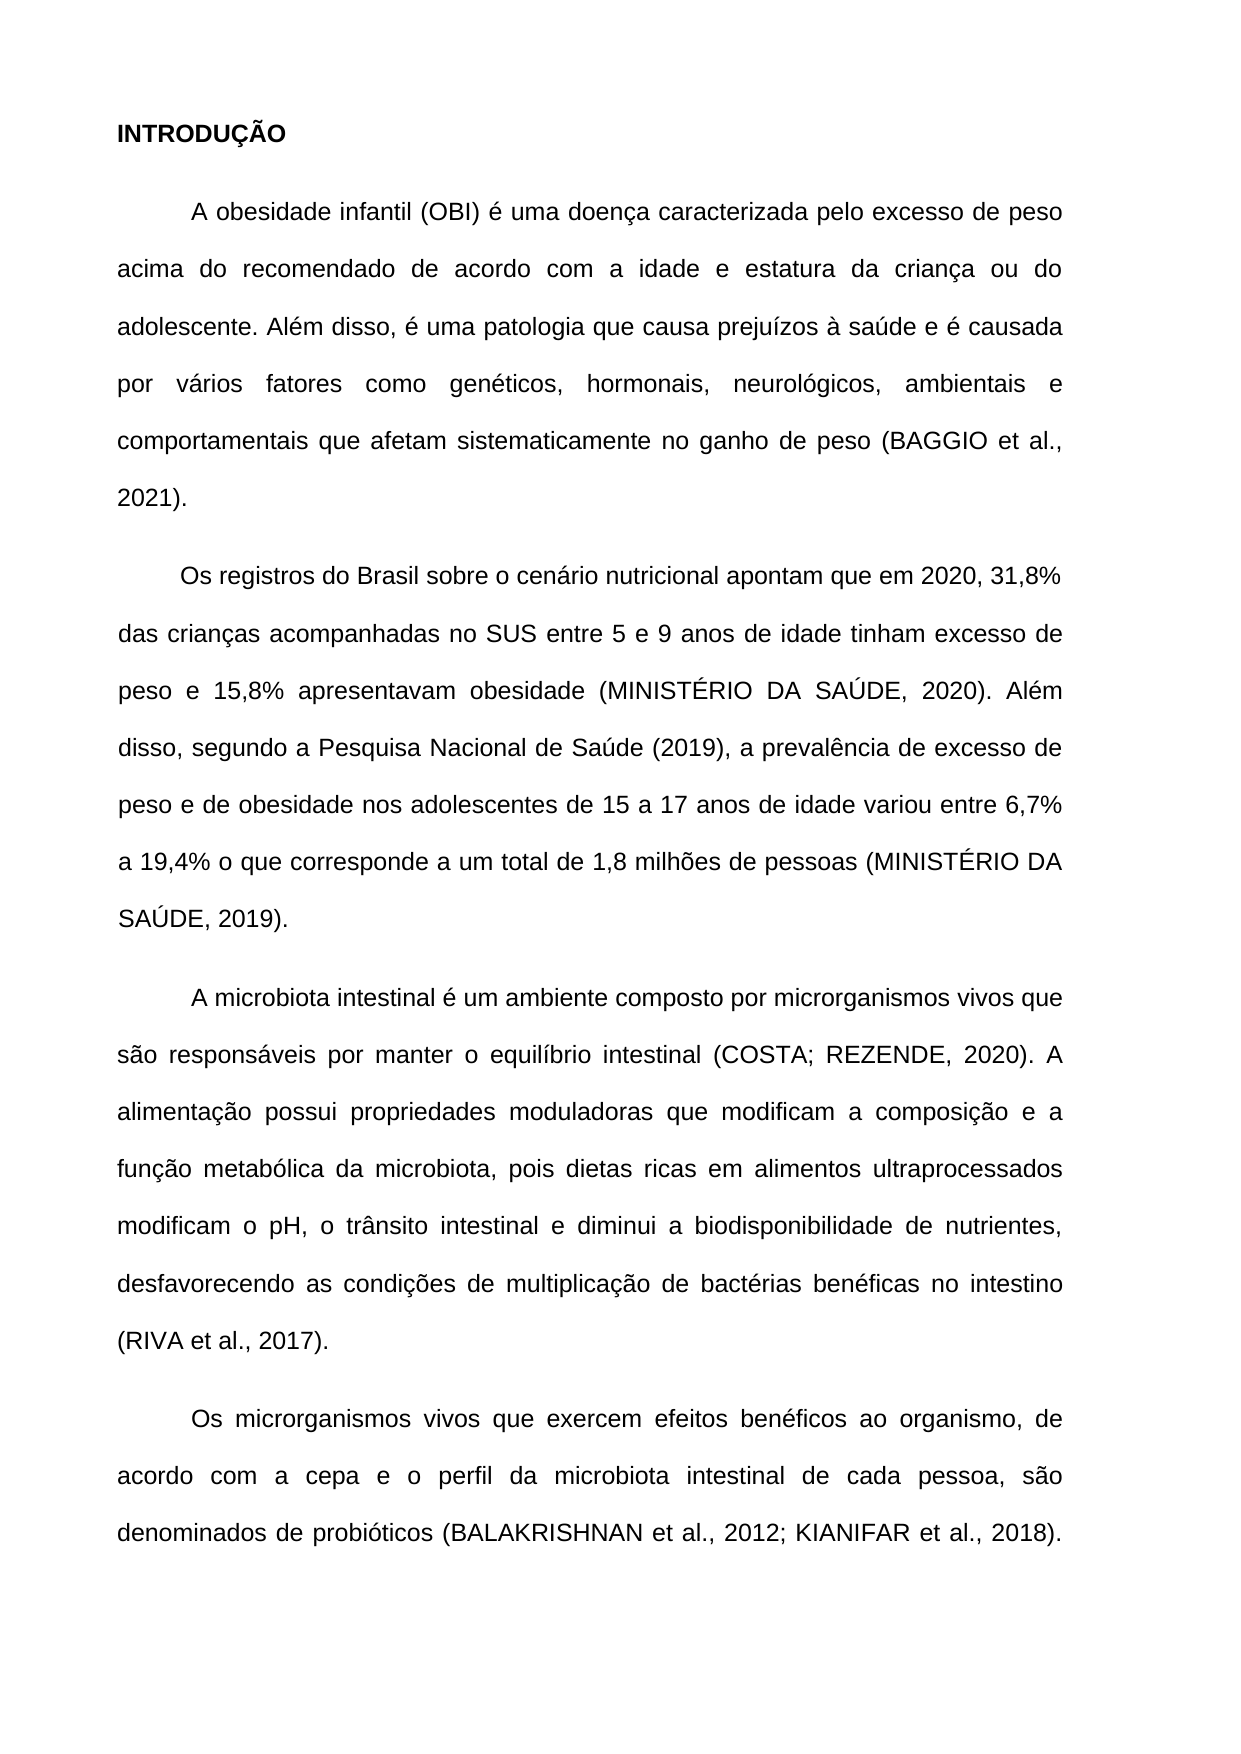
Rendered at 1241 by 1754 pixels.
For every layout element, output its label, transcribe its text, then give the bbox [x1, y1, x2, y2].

text A microbiota intestinal é um ambiente composto por microrganismos vivos que são responsáveis por manter o equilíbrio intestinal (COSTA; REZENDE, 2020). A alimentação possui propriedades moduladoras que modificam a composição e a função metabólica da microbiota, pois dietas ricas em alimentos ultraprocessados modificam o pH, o trânsito intestinal e diminui a biodisponibilidade de nutrientes, desfavorecendo as condições de multiplicação de bactérias benéficas no intestino (RIVA et al., 2017). [117, 983, 1064, 1354]
subtitle INTRODUÇÃO [117, 119, 1064, 148]
text A obesidade infantil (OBI) é uma doença caracterizada pelo excesso de peso acima do recomendado de acordo com a idade e estatura da criança ou do adolescente. Além disso, é uma patologia que causa prejuízos à saúde e é causada por vários fatores como genéticos, hormonais, neurológicos, ambientais e comportamentais que afetam sistematicamente no ganho de peso (BAGGIO et al., 2021). [117, 197, 1064, 512]
text Os registros do Brasil sobre o cenário nutricional apontam que em 2020, 31,8% das crianças acompanhadas no SUS entre 5 e 9 anos de idade tinham excesso de peso e 15,8% apresentavam obesidade (MINISTÉRIO DA SAÚDE, 2020). Além disso, segundo a Pesquisa Nacional de Saúde (2019), a prevalência de excesso de peso e de obesidade nos adolescentes de 15 a 17 anos de idade variou entre 6,7% a 19,4% o que corresponde a um total de 1,8 milhões de pessoas (MINISTÉRIO DA SAÚDE, 2019). [117, 561, 1064, 933]
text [117, 1404, 1064, 1547]
